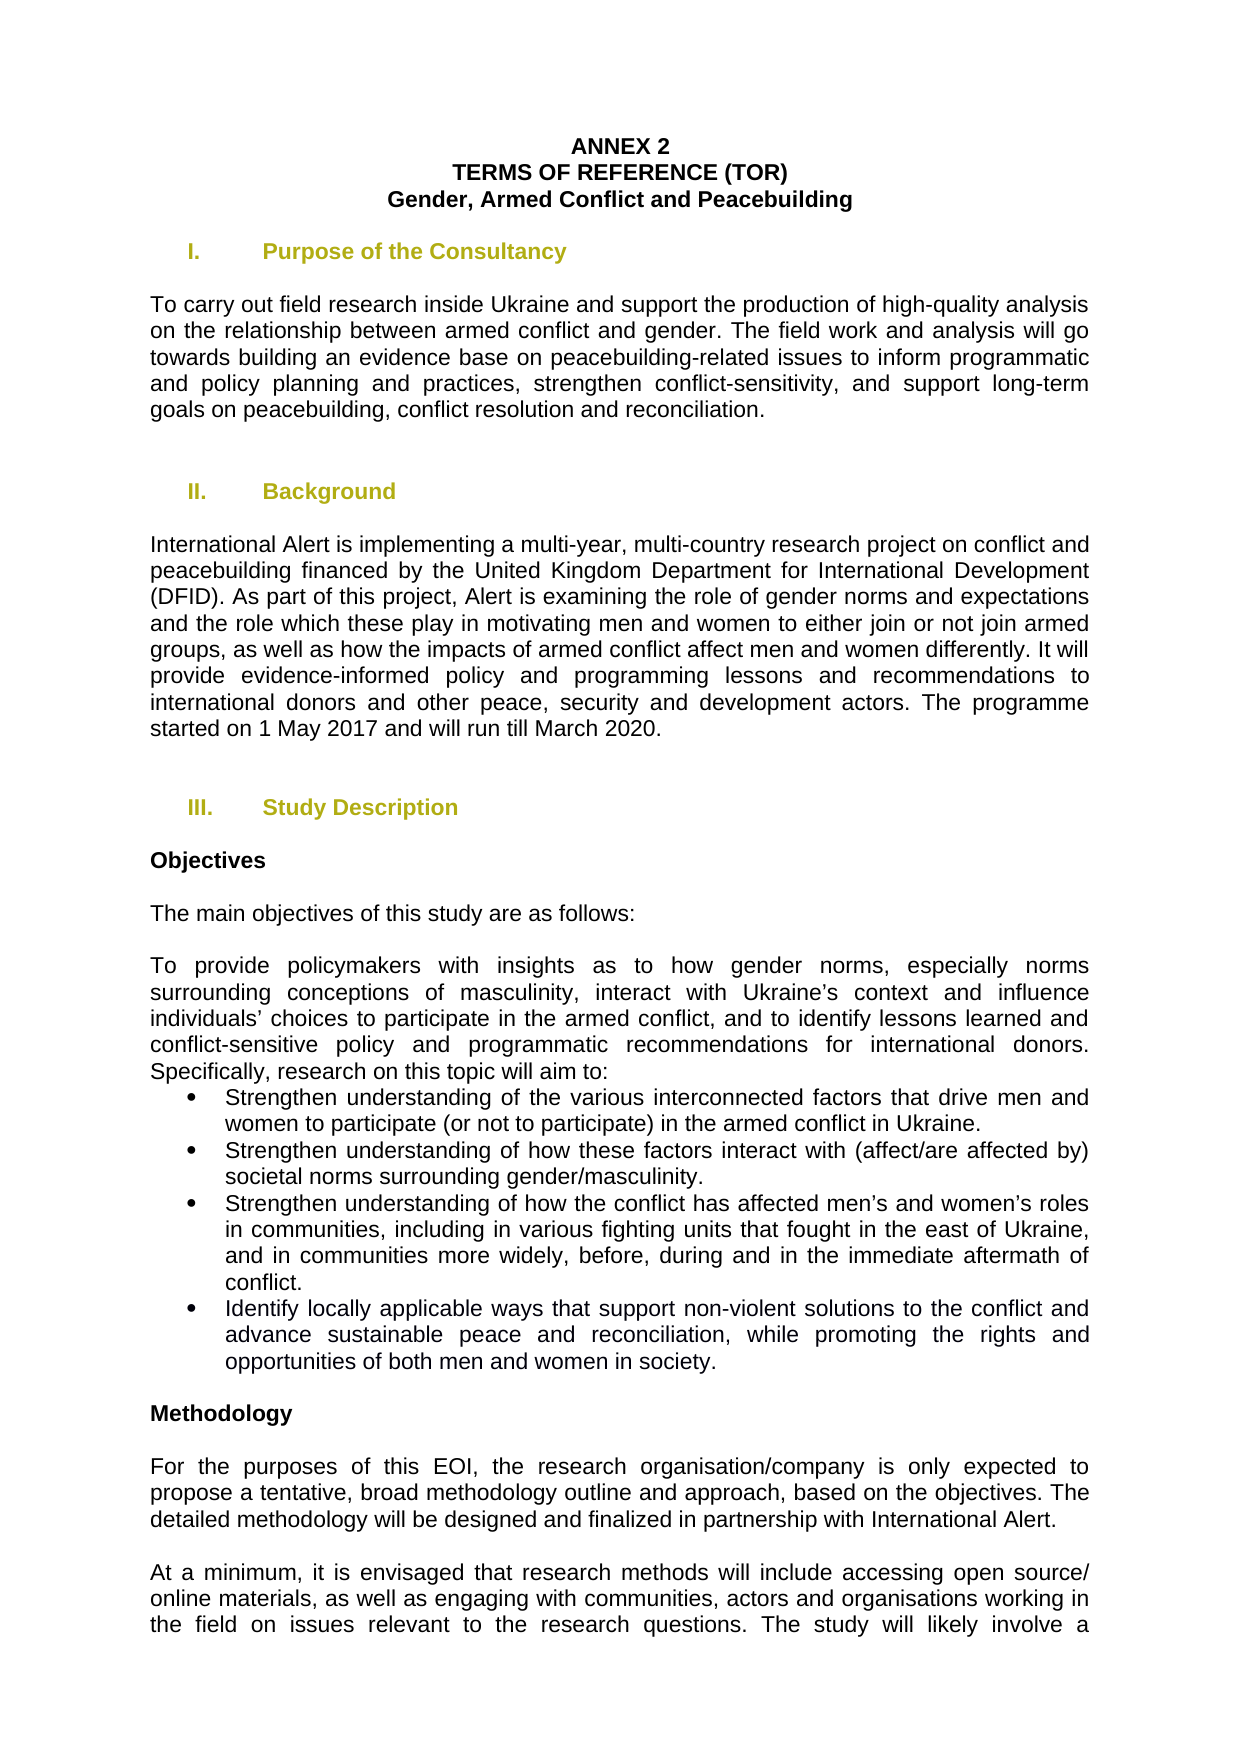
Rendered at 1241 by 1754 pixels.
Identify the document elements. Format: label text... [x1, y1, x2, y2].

list Purpose of the Consultancy [187, 238, 1090, 265]
text Gender, Armed Conflict and Peacebuilding [150, 186, 1090, 212]
list Background [187, 478, 1090, 504]
list Strengthen understanding of how these factors interact with (affect/are affected by) societal norms surrounding gender/masculinity. [187, 1137, 1090, 1189]
list Strengthen understanding of the various interconnected factors that drive men and women to participate (or not to participate) in the armed conflict in Ukraine. [187, 1084, 1090, 1137]
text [150, 1558, 1090, 1637]
list Strengthen understanding of how the conflict has affected men’s and women’s roles in communities, including in various fighting units that fought in the east of Ukraine, and in communities more widely, before, during and in the immediate aftermath of conflict. [187, 1189, 1090, 1295]
text For the purposes of this EOI, the research organisation/company is only expected to propose a tentative, broad methodology outline and approach, based on the objectives. The detailed methodology will be designed and finalized in partnership with International Alert. [150, 1453, 1090, 1532]
text Objectives [150, 847, 1090, 873]
text International Alert is implementing a multi-year, multi-country research project on conflict and peacebuilding financed by the United Kingdom Department for International Development (DFID). As part of this project, Alert is examining the role of gender norms and expectations and the role which these play in motivating men and women to either join or not join armed groups, as well as how the impacts of armed conflict affect men and women differently. It will provide evidence-informed policy and programming lessons and recommendations to international donors and other peace, security and development actors. The programme started on 1 May 2017 and will run till March 2020. [150, 531, 1090, 741]
text The main objectives of this study are as follows: [150, 899, 1090, 926]
text Methodology [150, 1400, 1090, 1427]
list Study Description [187, 794, 1090, 821]
list To provide policymakers with insights as to how gender norms, especially norms surrounding conceptions of masculinity, interact with Ukraine’s context and influence individuals’ choices to participate in the armed conflict, and to identify lessons learned and conflict-sensitive policy and programmatic recommendations for international donors. Specifically, research on this topic will aim to: [150, 952, 1090, 1084]
list Identify locally applicable ways that support non-violent solutions to the conflict and advance sustainable peace and reconciliation, while promoting the rights and opportunities of both men and women in society. [187, 1295, 1090, 1374]
text ANNEX 2 [150, 133, 1090, 159]
text To carry out field research inside Ukraine and support the production of high-quality analysis on the relationship between armed conflict and gender. The field work and analysis will go towards building an evidence base on peacebuilding-related issues to inform programmatic and policy planning and practices, strengthen conflict-sensitivity, and support long-term goals on peacebuilding, conflict resolution and reconciliation. [150, 291, 1090, 423]
text TERMS OF REFERENCE (TOR) [150, 159, 1090, 186]
